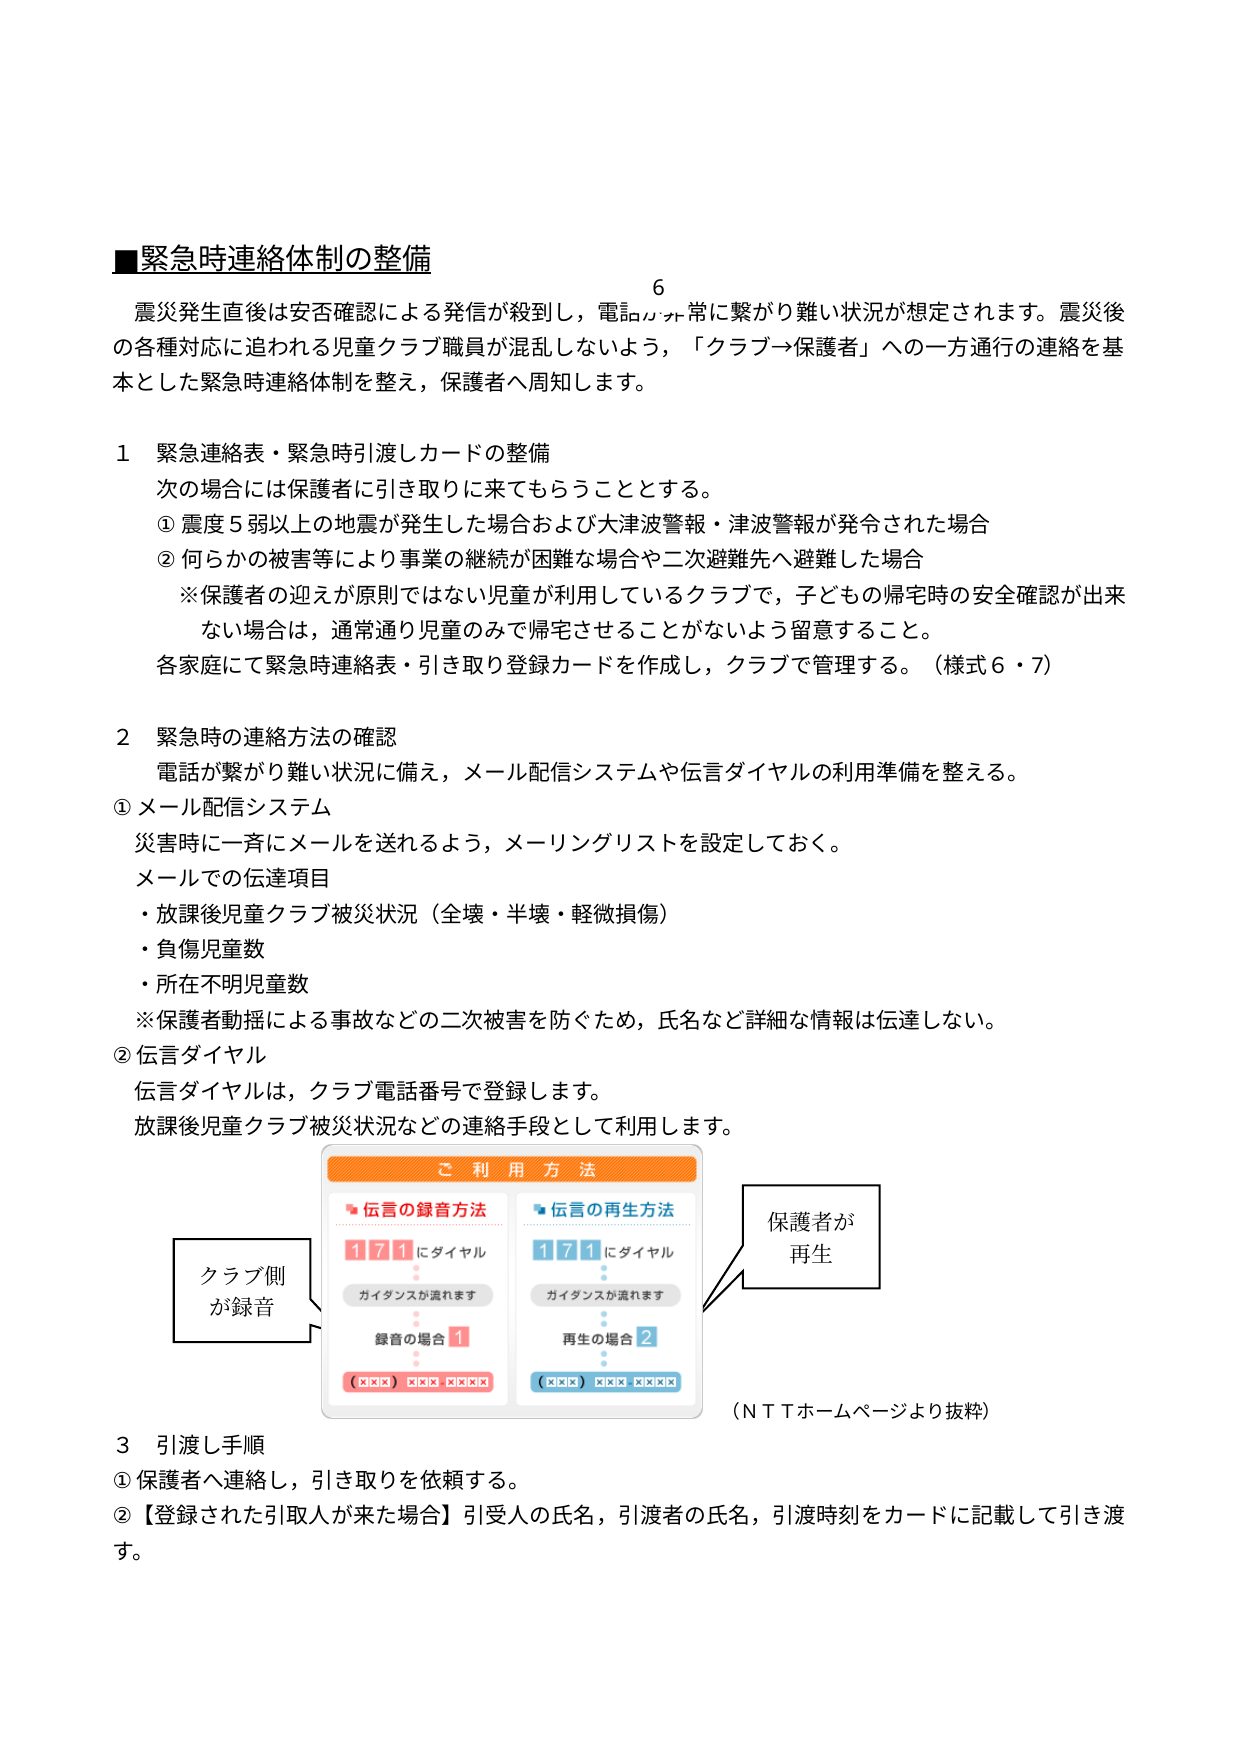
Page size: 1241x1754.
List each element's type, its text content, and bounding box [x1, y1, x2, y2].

text ②【登録された引取人が来た場合】引受人の氏名，引渡者の氏名，引渡時刻をカードに記載して引き渡す。 [112, 1497, 1128, 1568]
text 電話が繋がり難い状況に備え，メール配信システムや伝言ダイヤルの利用準備を整える。 [112, 753, 1128, 788]
picture [321, 1144, 703, 1419]
text 放課後児童クラブ被災状況などの連絡手段として利用します。 [112, 1107, 1128, 1143]
text １ 緊急連絡表・緊急時引渡しカードの整備 [112, 434, 1128, 470]
text ※保護者の迎えが原則ではない児童が利用しているクラブで，子どもの帰宅時の安全確認が出来ない場合は，通常通り児童のみで帰宅させることがないよう留意すること。 [112, 576, 1128, 647]
text ② 何らかの被害等により事業の継続が困難な場合や二次避難先へ避難した場合 [112, 541, 1128, 576]
text ※保護者動揺による事故などの二次被害を防ぐため，氏名など詳細な情報は伝達しない。 [112, 1001, 1128, 1036]
text ３ 引渡し手順 [112, 1426, 1128, 1461]
text ・所在不明児童数 [112, 966, 1128, 1001]
text ■緊急時連絡体制の整備 [112, 222, 1128, 293]
text ・負傷児童数 [112, 930, 1128, 966]
text メールでの伝達項目 [112, 859, 1128, 895]
text ②伝言ダイヤル [112, 1036, 1128, 1072]
text 災害時に一斉にメールを送れるよう，メーリングリストを設定しておく。 [112, 824, 1128, 859]
text ① 震度５弱以上の地震が発生した場合および大津波警報・津波警報が発令された場合 [112, 505, 1128, 541]
text 各家庭にて緊急時連絡表・引き取り登録カードを作成し，クラブで管理する。（様式６・7） [112, 647, 1128, 682]
text ・放課後児童クラブ被災状況（全壊・半壊・軽微損傷） [112, 895, 1128, 930]
text ①保護者へ連絡し，引き取りを依頼する。 [112, 1461, 1128, 1497]
text ①メール配信システム [112, 788, 1128, 824]
text 伝言ダイヤルは，クラブ電話番号で登録します。 [112, 1072, 1128, 1107]
text ２ 緊急時の連絡方法の確認 [112, 718, 1128, 753]
text 震災発生直後は安否確認による発信が殺到し，電話が非常に繋がり難い状況が想定されます。震災後の各種対応に追われる児童クラブ職員が混乱しないよう，「クラブ→保護者」への一方通行の連絡を基本とした緊急時連絡体制を整え，保護者へ周知します。 [112, 293, 1128, 399]
text 次の場合には保護者に引き取りに来てもらうこととする。 [112, 470, 1128, 505]
